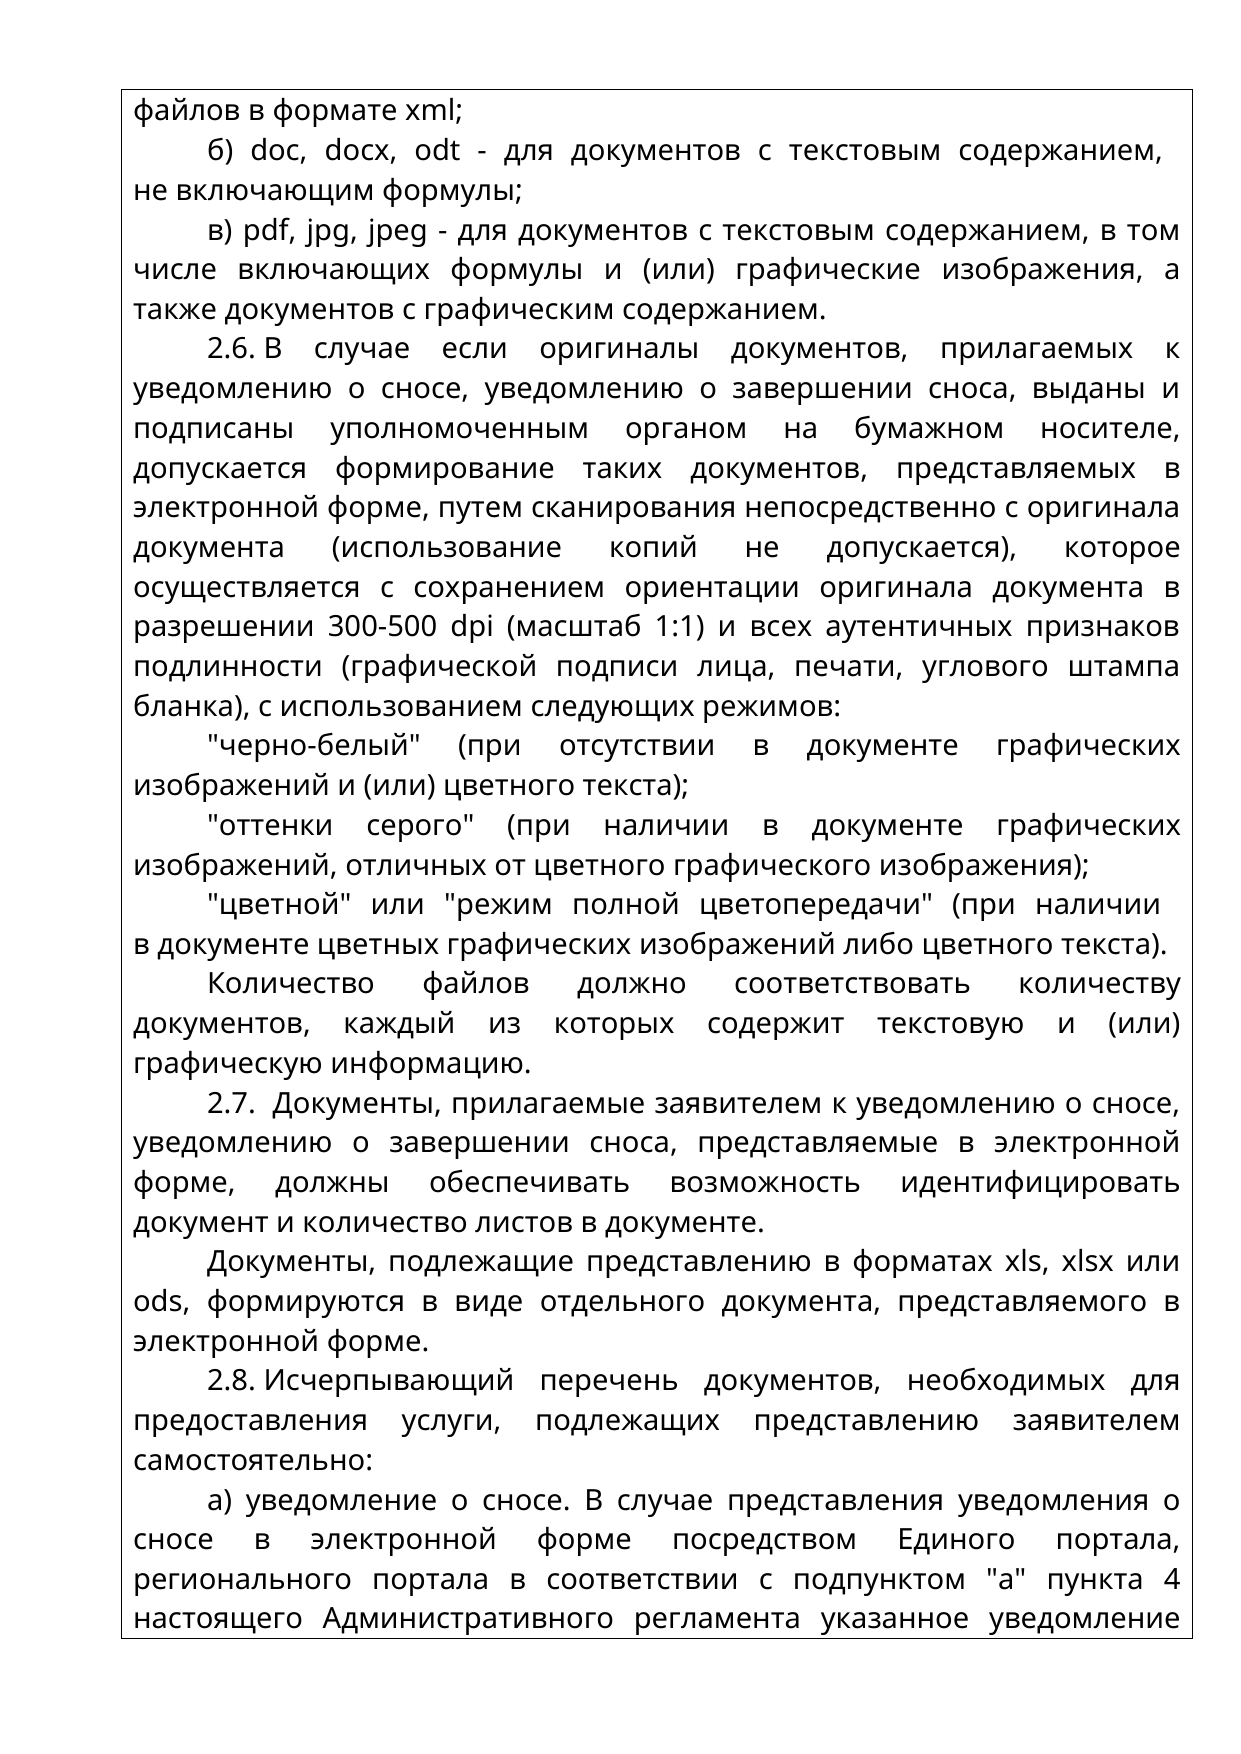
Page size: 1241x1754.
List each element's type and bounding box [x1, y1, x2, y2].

table_header [122, 90, 1192, 1637]
